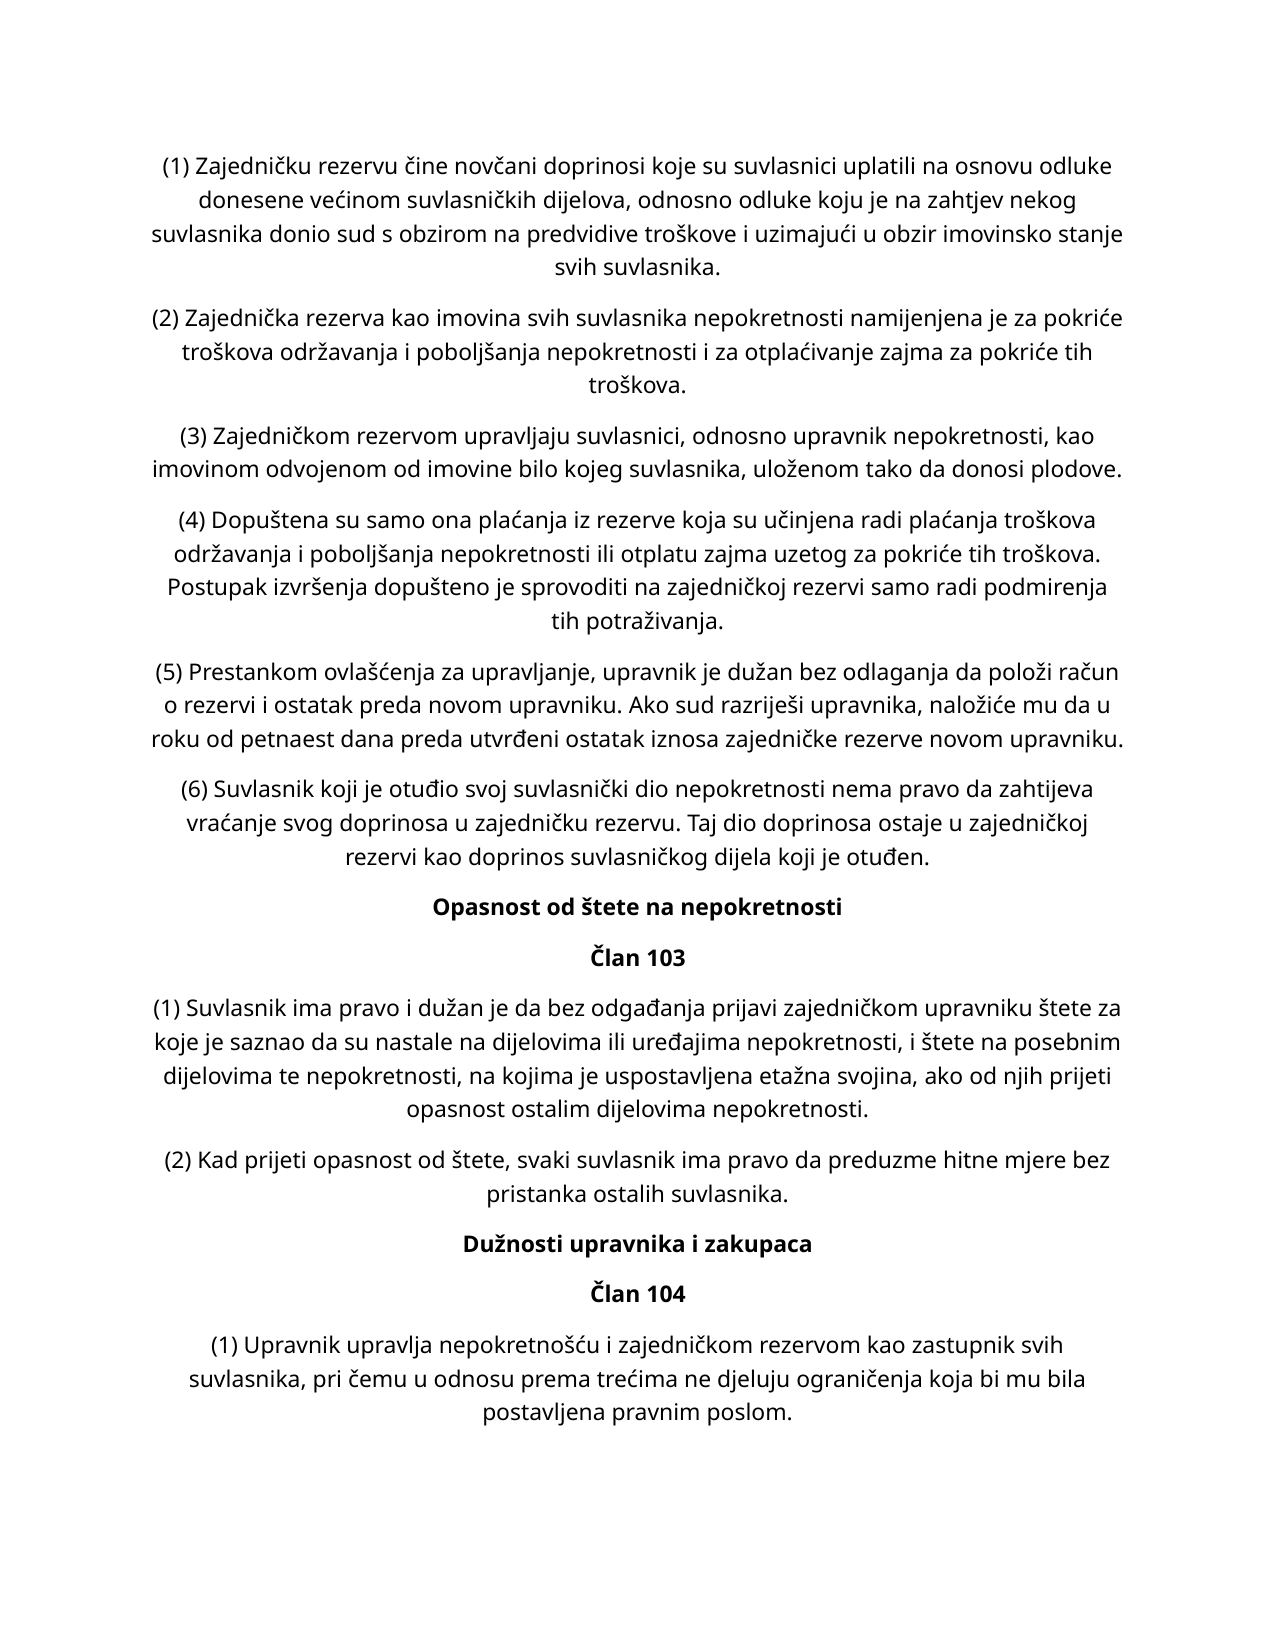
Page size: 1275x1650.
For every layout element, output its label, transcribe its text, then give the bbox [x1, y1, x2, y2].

text (4) Dopuštena su samo ona plaćanja iz rezerve koja su učinjena radi plaćanja troškova održavanja i poboljšanja nepokretnosti ili otplatu zajma uzetog za pokriće tih troškova. Postupak izvršenja dopušteno je sprovoditi na zajedničkoj rezervi samo radi podmirenja tih potraživanja. [150, 504, 1125, 636]
text (1) Upravnik upravlja nepokretnošću i zajedničkom rezervom kao zastupnik svih suvlasnika, pri čemu u odnosu prema trećima ne djeluju ograničenja koja bi mu bila postavljena pravnim poslom. [150, 1329, 1125, 1427]
text (1) Zajedničku rezervu čine novčani doprinosi koje su suvlasnici uplatili na osnovu odluke donesene većinom suvlasničkih dijelova, odnosno odluke koju je na zahtjev nekog suvlasnika donio sud s obzirom na predvidive troškove i uzimajući u obzir imovinsko stanje svih suvlasnika. [150, 150, 1125, 282]
text (2) Zajednička rezerva kao imovina svih suvlasnika nepokretnosti namijenjena je za pokriće troškova održavanja i poboljšanja nepokretnosti i za otplaćivanje zajma za pokriće tih troškova. [150, 302, 1125, 400]
text (5) Prestankom ovlašćenja za upravljanje, upravnik je dužan bez odlaganja da položi račun o rezervi i ostatak preda novom upravniku. Ako sud razriješi upravnika, naložiće mu da u roku od petnaest dana preda utvrđeni ostatak iznosa zajedničke rezerve novom upravniku. [150, 655, 1125, 754]
text (6) Suvlasnik koji je otuđio svoj suvlasnički dio nepokretnosti nema pravo da zahtijeva vraćanje svog doprinosa u zajedničku rezervu. Taj dio doprinosa ostaje u zajedničkoj rezervi kao doprinos suvlasničkog dijela koji je otuđen. [150, 773, 1125, 872]
text (2) Kad prijeti opasnost od štete, svaki suvlasnik ima pravo da preduzme hitne mjere bez pristanka ostalih suvlasnika. [150, 1144, 1125, 1209]
text Član 104 [150, 1278, 1125, 1309]
text Dužnosti upravnika i zakupaca [150, 1228, 1125, 1259]
text Član 103 [150, 942, 1125, 973]
text Opasnost od štete na nepokretnosti [150, 891, 1125, 922]
text (3) Zajedničkom rezervom upravljaju suvlasnici, odnosno upravnik nepokretnosti, kao imovinom odvojenom od imovine bilo kojeg suvlasnika, uloženom tako da donosi plodove. [150, 419, 1125, 484]
text (1) Suvlasnik ima pravo i dužan je da bez odgađanja prijavi zajedničkom upravniku štete za koje je saznao da su nastale na dijelovima ili uređajima nepokretnosti, i štete na posebnim dijelovima te nepokretnosti, na kojima je uspostavljena etažna svojina, ako od njih prijeti opasnost ostalim dijelovima nepokretnosti. [150, 992, 1125, 1124]
